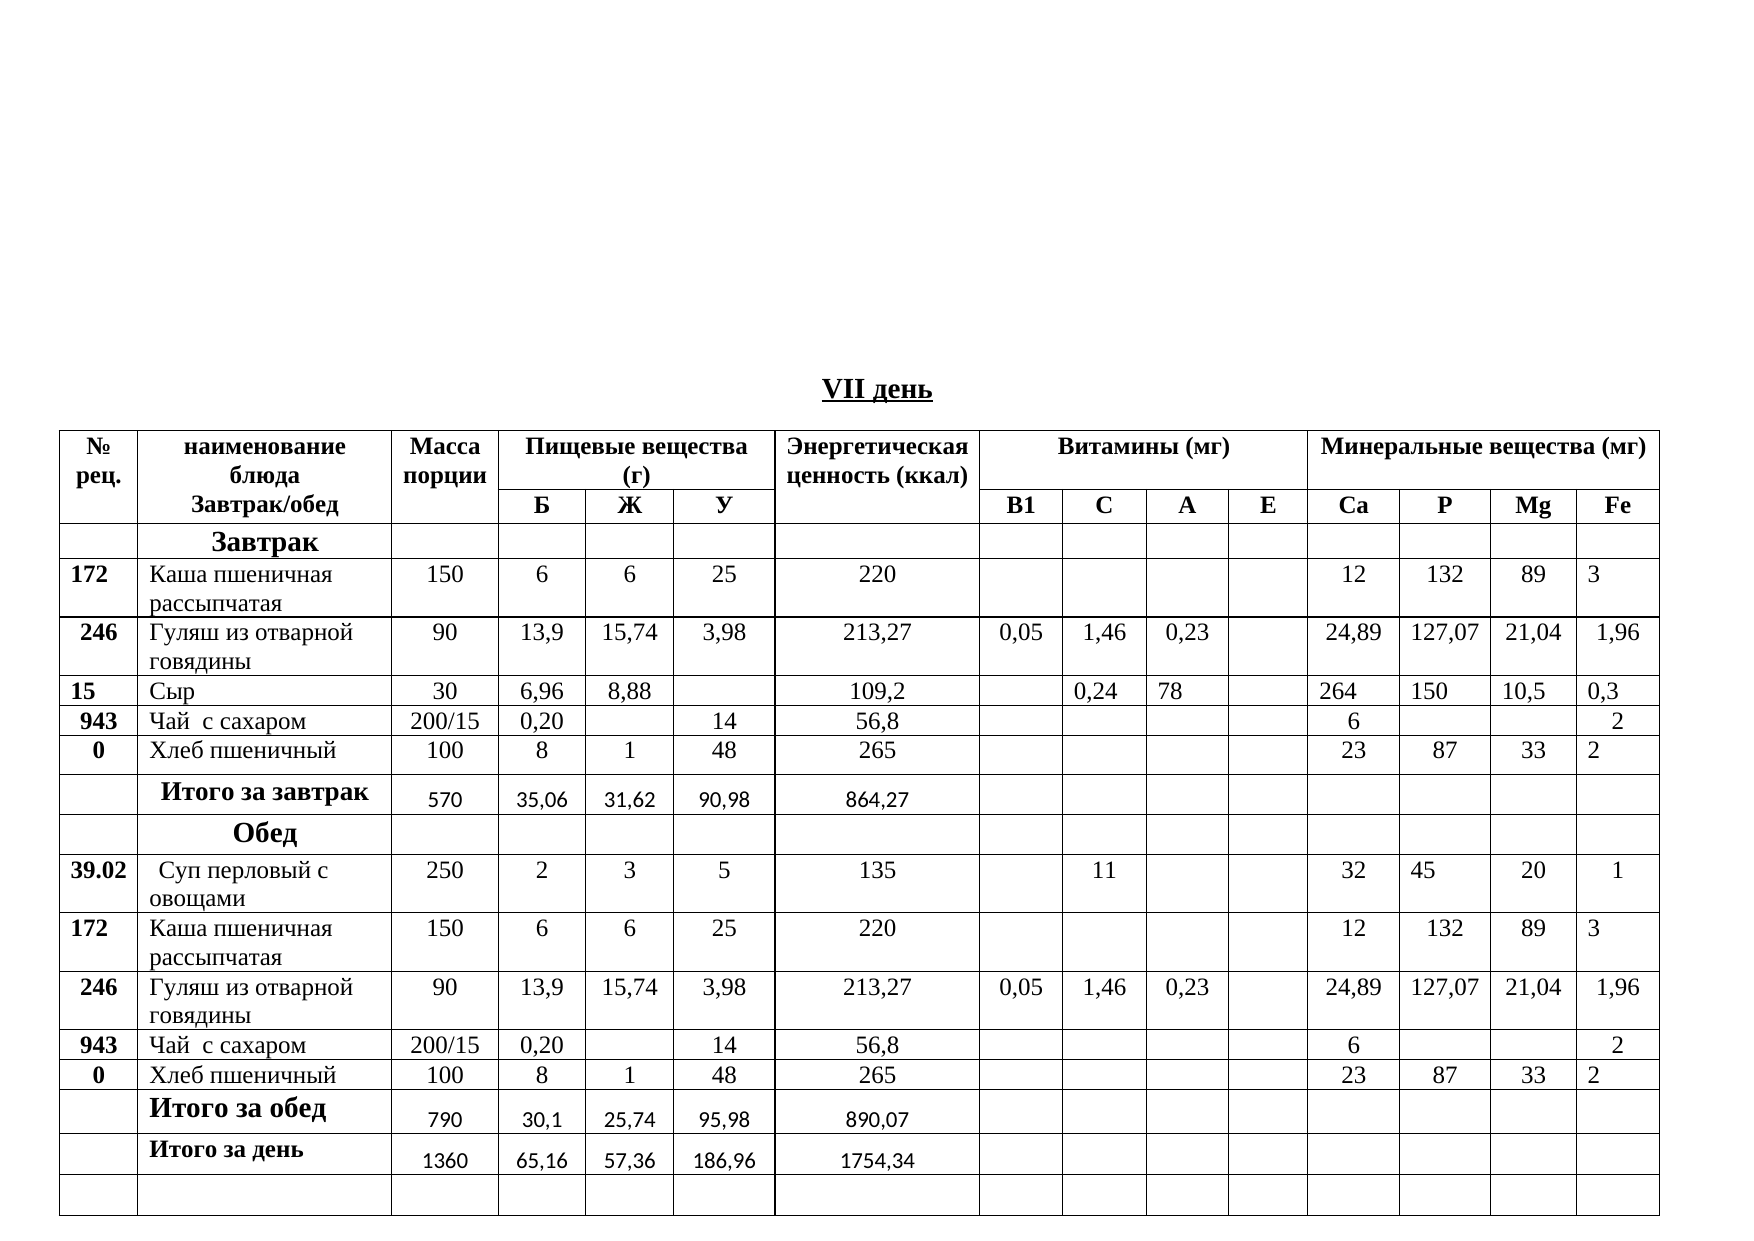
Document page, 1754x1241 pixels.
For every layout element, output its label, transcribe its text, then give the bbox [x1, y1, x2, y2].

table_cell [1308, 1175, 1399, 1215]
table_cell [499, 1175, 585, 1215]
table_cell 33 [1491, 1060, 1576, 1089]
table_cell [1147, 1090, 1228, 1133]
table_cell 0 [60, 736, 137, 773]
table_cell 15,74 [586, 618, 673, 675]
table_cell Р [1400, 490, 1490, 523]
table_cell Итого за завтрак [138, 775, 391, 814]
table_cell 6 [499, 559, 585, 616]
table_cell [1147, 1175, 1228, 1215]
table_cell Чай с сахаром [138, 1030, 391, 1059]
table_cell 2 [499, 855, 585, 912]
table_cell [1577, 1175, 1659, 1215]
table_cell С [1063, 490, 1146, 523]
table_cell [1147, 1134, 1228, 1174]
table_cell [1229, 706, 1307, 734]
table_cell [1063, 736, 1146, 773]
table_cell [1063, 913, 1146, 971]
table_cell 21,04 [1491, 618, 1576, 675]
table_cell [1491, 1134, 1576, 1174]
table_cell [1229, 855, 1307, 912]
table_cell [674, 815, 774, 854]
table_cell [60, 1090, 137, 1133]
table_cell [1577, 815, 1659, 854]
table_cell 943 [60, 1030, 137, 1059]
table_cell [1063, 1060, 1146, 1089]
table_cell 220 [776, 559, 979, 616]
table_cell [1229, 736, 1307, 773]
table_cell 0 [60, 1060, 137, 1089]
table_cell 3,98 [674, 972, 774, 1029]
table_cell 246 [60, 972, 137, 1029]
table_cell 6,96 [499, 676, 585, 705]
table_cell [1308, 1134, 1399, 1174]
table_cell [776, 815, 979, 854]
table_cell Завтрак [138, 524, 391, 558]
table_cell 3 [586, 855, 673, 912]
table_cell [586, 815, 673, 854]
table_cell 1 [1577, 855, 1659, 912]
table_cell Хлеб пшеничный [138, 736, 391, 773]
table_cell [1063, 559, 1146, 616]
table_cell 6 [1308, 706, 1399, 734]
table_cell 1,46 [1063, 972, 1146, 1029]
table_cell [392, 524, 498, 558]
table_cell 78 [1147, 676, 1228, 705]
table_cell 56,8 [776, 1030, 979, 1059]
table_cell 213,27 [776, 618, 979, 675]
table_cell [1147, 1030, 1228, 1059]
table_cell 135 [776, 855, 979, 912]
table_cell 25,74 [586, 1090, 673, 1133]
table_cell 150 [392, 559, 498, 616]
table_cell 6 [586, 559, 673, 616]
table_cell Чай с сахаром [138, 706, 391, 734]
table_cell 30,1 [499, 1090, 585, 1133]
table_cell [392, 815, 498, 854]
table_cell [776, 1175, 979, 1215]
table_cell 132 [1400, 559, 1490, 616]
table_cell 100 [392, 736, 498, 773]
table_cell 6 [499, 913, 585, 971]
table_cell [1147, 736, 1228, 773]
table_cell 1 [586, 1060, 673, 1089]
table_cell [1400, 1030, 1490, 1059]
table_cell Ж [586, 490, 673, 523]
table_cell 3 [1577, 913, 1659, 971]
table_cell 109,2 [776, 676, 979, 705]
table_cell [1229, 618, 1307, 675]
table_cell 14 [674, 1030, 774, 1059]
table_cell 890,07 [776, 1090, 979, 1133]
table_cell 8 [499, 736, 585, 773]
table_cell [1491, 524, 1576, 558]
table_header Минеральные вещества (мг) [1308, 431, 1659, 489]
table_cell [60, 524, 137, 558]
table_cell 570 [392, 775, 498, 814]
table_cell [1308, 1090, 1399, 1133]
table_cell [1063, 524, 1146, 558]
table_cell 90 [392, 972, 498, 1029]
table_cell [1229, 815, 1307, 854]
table_cell 943 [60, 706, 137, 734]
table_cell Гуляш из отварной говядины [138, 618, 391, 675]
table_cell [674, 676, 774, 705]
table_cell 132 [1400, 913, 1490, 971]
table_cell [980, 559, 1062, 616]
table_cell 14 [674, 706, 774, 734]
table_cell 13,9 [499, 618, 585, 675]
table_cell 48 [674, 1060, 774, 1089]
table_cell [60, 1134, 137, 1174]
table_cell 39.02 [60, 855, 137, 912]
table_cell [1063, 775, 1146, 814]
table_cell [1063, 1175, 1146, 1215]
table_cell [1063, 1134, 1146, 1174]
table_cell 2 [1577, 1030, 1659, 1059]
table_cell [1308, 524, 1399, 558]
table_cell [1229, 524, 1307, 558]
table_cell 0,24 [1063, 676, 1146, 705]
table_cell 0,05 [980, 618, 1062, 675]
table_cell 0,23 [1147, 618, 1228, 675]
table_cell 264 [1308, 676, 1399, 705]
table_cell 150 [1400, 676, 1490, 705]
table_cell [1491, 1175, 1576, 1215]
table_cell 246 [60, 618, 137, 675]
table_header Масса порции [392, 431, 498, 523]
table_cell 56,8 [776, 706, 979, 734]
table_cell [586, 1175, 673, 1215]
table_header наименование блюда Завтрак/обед [138, 431, 391, 523]
table_cell 23 [1308, 736, 1399, 773]
table_cell Гуляш из отварной говядины [138, 972, 391, 1029]
table_cell 172 [60, 559, 137, 616]
table_cell Итого за день [138, 1134, 391, 1174]
table_cell 790 [392, 1090, 498, 1133]
table_cell [1229, 1060, 1307, 1089]
table_cell 32 [1308, 855, 1399, 912]
table_cell [980, 706, 1062, 734]
table_cell 0,20 [499, 706, 585, 734]
table_cell Хлеб пшеничный [138, 1060, 391, 1089]
table_cell 0,05 [980, 972, 1062, 1029]
table_cell 186,96 [674, 1134, 774, 1174]
table_cell [1229, 1030, 1307, 1059]
table_cell 21,04 [1491, 972, 1576, 1029]
table_cell [1147, 815, 1228, 854]
table_cell 250 [392, 855, 498, 912]
table_cell [980, 1030, 1062, 1059]
table_cell 90,98 [674, 775, 774, 814]
table_cell Fе [1577, 490, 1659, 523]
table_cell [1229, 1134, 1307, 1174]
table_cell 95,98 [674, 1090, 774, 1133]
table_cell [1400, 1090, 1490, 1133]
table_cell 1,46 [1063, 618, 1146, 675]
table_cell [980, 676, 1062, 705]
table_cell 10,5 [1491, 676, 1576, 705]
table_cell [674, 524, 774, 558]
table_cell Е [1229, 490, 1307, 523]
table_cell 200/15 [392, 1030, 498, 1059]
table_cell 25 [674, 913, 774, 971]
table_cell [980, 1175, 1062, 1215]
table_cell 23 [1308, 1060, 1399, 1089]
table_cell [1147, 524, 1228, 558]
table_cell 35,06 [499, 775, 585, 814]
table_cell 220 [776, 913, 979, 971]
table_cell 12 [1308, 559, 1399, 616]
table_cell 0,3 [1577, 676, 1659, 705]
table_cell 89 [1491, 559, 1576, 616]
table_cell [1400, 706, 1490, 734]
table_cell [1308, 815, 1399, 854]
table_cell [1400, 1134, 1490, 1174]
table_cell 2 [1577, 1060, 1659, 1089]
table_cell Суп перловый с овощами [138, 855, 391, 912]
table_cell [1147, 706, 1228, 734]
table_cell 25 [674, 559, 774, 616]
table_cell 864,27 [776, 775, 979, 814]
table_header Пищевые вещества (г) [499, 431, 774, 489]
table_header № рец. [60, 431, 137, 523]
table_cell [499, 815, 585, 854]
table_cell 5 [674, 855, 774, 912]
table_cell Б [499, 490, 585, 523]
table_cell [1491, 1090, 1576, 1133]
table_cell [1229, 1090, 1307, 1133]
table_cell Обед [138, 815, 391, 854]
table_cell [980, 1090, 1062, 1133]
table_cell 0,20 [499, 1030, 585, 1059]
table_cell 15 [60, 676, 137, 705]
table_header Энергетическая ценность (ккал) [776, 431, 979, 523]
table_cell 45 [1400, 855, 1490, 912]
table_cell [1229, 913, 1307, 971]
table_cell 1754,34 [776, 1134, 979, 1174]
table_cell 3,98 [674, 618, 774, 675]
table_cell 1,96 [1577, 618, 1659, 675]
table_cell 172 [60, 913, 137, 971]
table_cell [1400, 1175, 1490, 1215]
table_cell [586, 706, 673, 734]
table_cell 87 [1400, 736, 1490, 773]
table_cell [980, 775, 1062, 814]
table_cell 48 [674, 736, 774, 773]
table_cell 87 [1400, 1060, 1490, 1089]
table_cell [1308, 775, 1399, 814]
table_cell [1577, 775, 1659, 814]
table_cell [586, 524, 673, 558]
table_cell [980, 815, 1062, 854]
table_cell [776, 524, 979, 558]
table_cell 24,89 [1308, 618, 1399, 675]
table_cell [1063, 1090, 1146, 1133]
table_cell [980, 1134, 1062, 1174]
table_cell [1147, 775, 1228, 814]
table_cell 1 [586, 736, 673, 773]
table_cell 200/15 [392, 706, 498, 734]
table_cell 15,74 [586, 972, 673, 1029]
table_cell В1 [980, 490, 1062, 523]
table_cell 3 [1577, 559, 1659, 616]
table_cell 11 [1063, 855, 1146, 912]
table_cell 30 [392, 676, 498, 705]
table_cell [392, 1175, 498, 1215]
table_cell Каша пшеничная рассыпчатая [138, 559, 391, 616]
table_cell 57,36 [586, 1134, 673, 1174]
table_cell 12 [1308, 913, 1399, 971]
text VII день [118, 371, 1636, 404]
table_cell Итого за обед [138, 1090, 391, 1133]
table_cell [1400, 815, 1490, 854]
table_cell 31,62 [586, 775, 673, 814]
table_cell 8 [499, 1060, 585, 1089]
table_cell [1147, 1060, 1228, 1089]
table_cell [1229, 972, 1307, 1029]
table_cell [1063, 706, 1146, 734]
table_cell [980, 913, 1062, 971]
table_cell [586, 1030, 673, 1059]
table_cell [1063, 815, 1146, 854]
table_cell Каша пшеничная рассыпчатая [138, 913, 391, 971]
table_cell 150 [392, 913, 498, 971]
table_cell 20 [1491, 855, 1576, 912]
table_cell [60, 815, 137, 854]
table_cell [980, 1060, 1062, 1089]
table_cell [1491, 775, 1576, 814]
table_cell [980, 736, 1062, 773]
table_cell [138, 1175, 391, 1215]
table_cell 6 [586, 913, 673, 971]
table_cell [1400, 524, 1490, 558]
table_cell Сыр [138, 676, 391, 705]
table_cell [1229, 1175, 1307, 1215]
table_cell [1229, 676, 1307, 705]
table_cell [1147, 559, 1228, 616]
table_cell 6 [1308, 1030, 1399, 1059]
table_cell 265 [776, 736, 979, 773]
table_cell 2 [1577, 736, 1659, 773]
table_cell [1491, 706, 1576, 734]
table_cell [980, 855, 1062, 912]
table_cell А [1147, 490, 1228, 523]
table_cell 2 [1577, 706, 1659, 734]
table_cell [1229, 559, 1307, 616]
table_cell 213,27 [776, 972, 979, 1029]
table_cell 13,9 [499, 972, 585, 1029]
table_cell [1577, 1090, 1659, 1133]
table_cell 1,96 [1577, 972, 1659, 1029]
table_cell [1577, 1134, 1659, 1174]
table_cell 0,23 [1147, 972, 1228, 1029]
table_header Витамины (мг) [980, 431, 1307, 489]
table_cell Са [1308, 490, 1399, 523]
table_cell [1147, 855, 1228, 912]
table_cell 89 [1491, 913, 1576, 971]
table_cell [1491, 1030, 1576, 1059]
table_cell 24,89 [1308, 972, 1399, 1029]
table_cell [674, 1175, 774, 1215]
table_cell [1400, 775, 1490, 814]
table_cell Мg [1491, 490, 1576, 523]
table_cell [980, 524, 1062, 558]
table_cell У [674, 490, 774, 523]
table_cell 127,07 [1400, 618, 1490, 675]
table_cell 265 [776, 1060, 979, 1089]
table_cell 127,07 [1400, 972, 1490, 1029]
table_cell [1577, 524, 1659, 558]
table_cell 90 [392, 618, 498, 675]
table_cell [60, 1175, 137, 1215]
table_cell [1229, 775, 1307, 814]
table_cell [1063, 1030, 1146, 1059]
table_cell 65,16 [499, 1134, 585, 1174]
table_cell [1491, 815, 1576, 854]
table_cell 100 [392, 1060, 498, 1089]
table_cell [499, 524, 585, 558]
table_cell 1360 [392, 1134, 498, 1174]
table_cell 8,88 [586, 676, 673, 705]
table_cell [60, 775, 137, 814]
table_cell 33 [1491, 736, 1576, 773]
table_cell [1147, 913, 1228, 971]
